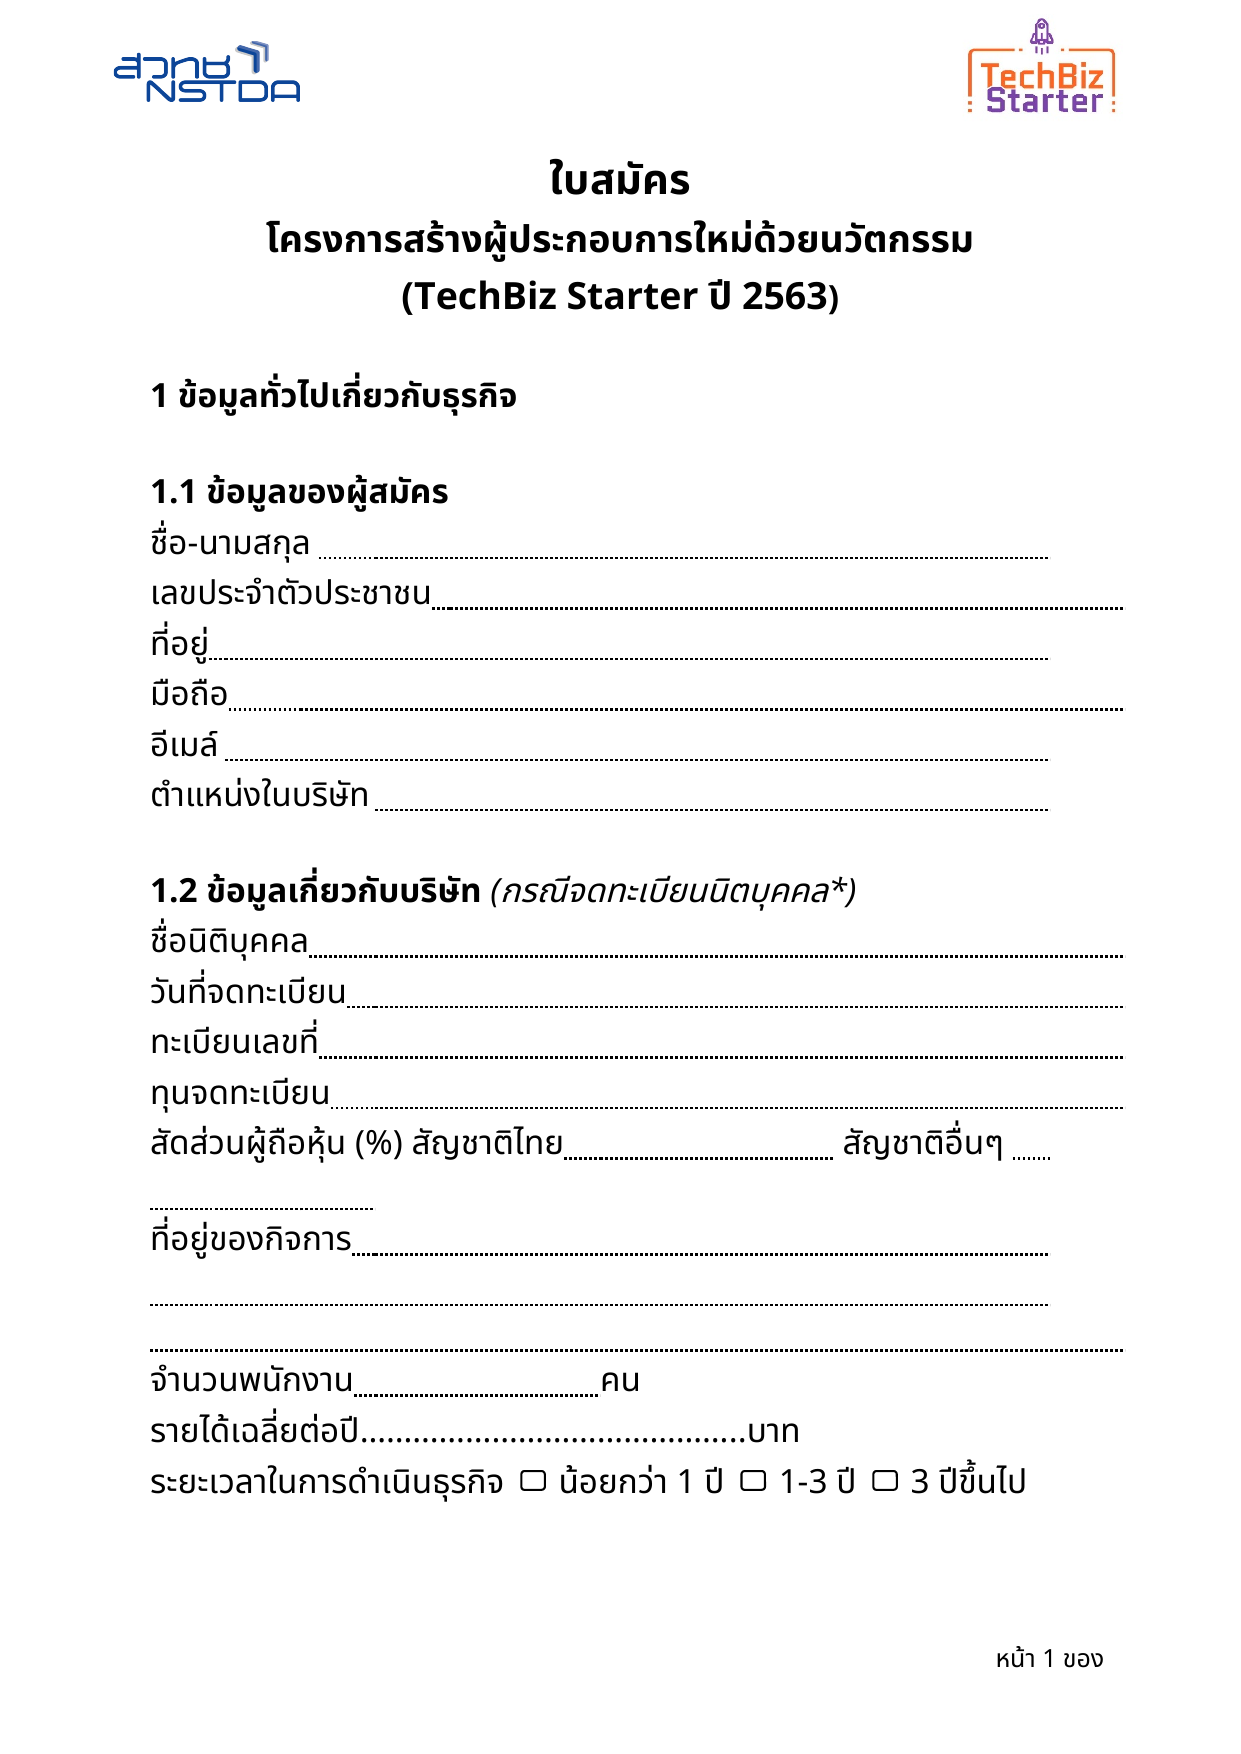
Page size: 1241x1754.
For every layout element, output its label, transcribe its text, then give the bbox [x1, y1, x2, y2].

text 1.2 ข้อมูลเกี่ยวกับบริษัท (กรณีจดทะเบียนนิตบุคคล*) [150, 867, 1090, 917]
text อีเมล์ [150, 721, 1090, 771]
text มือถือ [150, 670, 1090, 721]
picture [113, 41, 300, 102]
text ทุนจดทะเบียน [150, 1069, 1090, 1119]
text ที่อยู่ของกิจการ [150, 1215, 1090, 1356]
text ใบสมัคร [150, 150, 1090, 213]
text เลขประจำตัวประชาชน [150, 569, 1090, 620]
text ระยะเวลาในการดำเนินธุรกิจ น้อยกว่า 1 ปี 1-3 ปี 3 ปีขึ้นไป [150, 1457, 1090, 1508]
text วันที่จดทะเบียน [150, 968, 1090, 1018]
text โครงการสร้างผู้ประกอบการใหม่ด้วยนวัตกรรม [150, 213, 1090, 269]
picture [962, 14, 1124, 122]
text ที่อยู่ [150, 620, 1090, 670]
text 1.1 ข้อมูลของผู้สมัคร [150, 468, 1090, 519]
text สัดส่วนผู้ถือหุ้น (%) สัญชาติไทย สัญชาติอื่นๆ [150, 1119, 1090, 1215]
text ตำแหน่งในบริษัท [150, 771, 1090, 821]
text ชื่อ-นามสกุล [150, 519, 1090, 569]
text จำนวนพนักงาน คน [150, 1356, 1090, 1407]
text รายได้เฉลี่ยต่อปี……………………………………..บาท [150, 1407, 1090, 1457]
text 1 ข้อมูลทั่วไปเกี่ยวกับธุรกิจ [150, 372, 1090, 423]
text (TechBiz Starter ปี 2563) [150, 269, 1090, 327]
text ทะเบียนเลขที่ [150, 1018, 1090, 1069]
text ชื่อนิติบุคคล [150, 917, 1090, 968]
